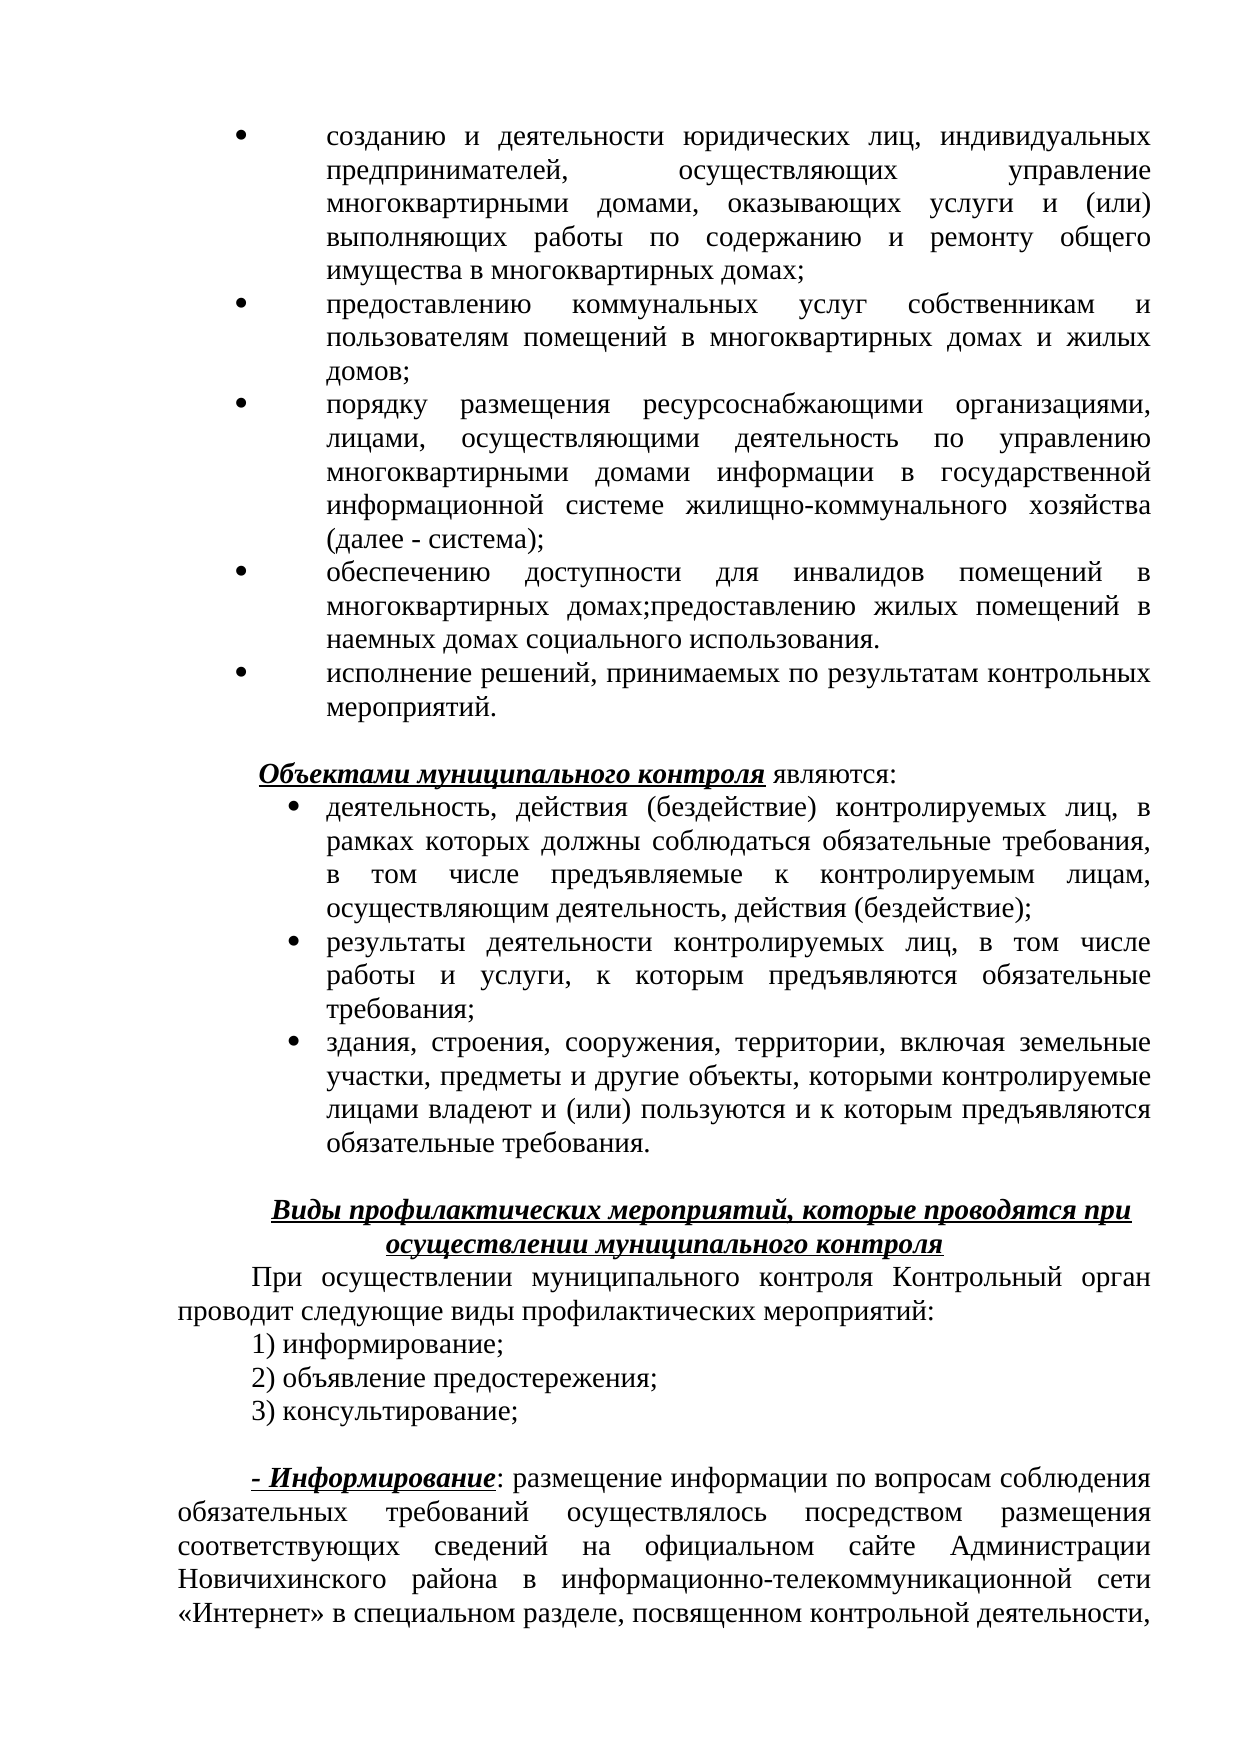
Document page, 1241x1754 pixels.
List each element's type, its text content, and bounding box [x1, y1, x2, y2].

text Виды профилактических мероприятий, которые проводятся при осуществлении муниципального контроля [177, 1192, 1152, 1259]
text Объектами муниципального контроля являются: [177, 756, 1152, 789]
list исполнение решений, принимаемых по результатам контрольных мероприятий. [236, 655, 1152, 722]
list порядку размещения ресурсоснабжающими организациями, лицами, осуществляющими деятельность по управлению многоквартирными домами информации в государственной информационной системе жилищно-коммунального хозяйства (далее - система); [236, 387, 1152, 554]
text 3) консультирование; [177, 1393, 1152, 1427]
list деятельность, действия (бездействие) контролируемых лиц, в рамках которых должны соблюдаться обязательные требования, в том числе предъявляемые к контролируемым лицам, осуществляющим деятельность, действия (бездействие); [288, 789, 1152, 924]
list результаты деятельности контролируемых лиц, в том числе работы и услуги, к которым предъявляются обязательные требования; [288, 924, 1152, 1024]
list предоставлению коммунальных услуг собственникам и пользователям помещений в многоквартирных домах и жилых домов; [236, 286, 1152, 387]
text При осуществлении муниципального контроля Контрольный орган проводит следующие виды профилактических мероприятий: [177, 1259, 1152, 1326]
list созданию и деятельности юридических лиц, индивидуальных предпринимателей, осуществляющих управление многоквартирными домами, оказывающих услуги и (или) выполняющих работы по содержанию и ремонту общего имущества в многоквартирных домах; [236, 118, 1152, 286]
text 2) объявление предостережения; [177, 1360, 1152, 1393]
text 1) информирование; [177, 1326, 1152, 1360]
list обеспечению доступности для инвалидов помещений в многоквартирных домах;предоставлению жилых помещений в наемных домах социального использования. [236, 554, 1152, 655]
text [177, 1461, 1152, 1628]
list здания, строения, сооружения, территории, включая земельные участки, предметы и другие объекты, которыми контролируемые лицами владеют и (или) пользуются и к которым предъявляются обязательные требования. [288, 1024, 1152, 1159]
